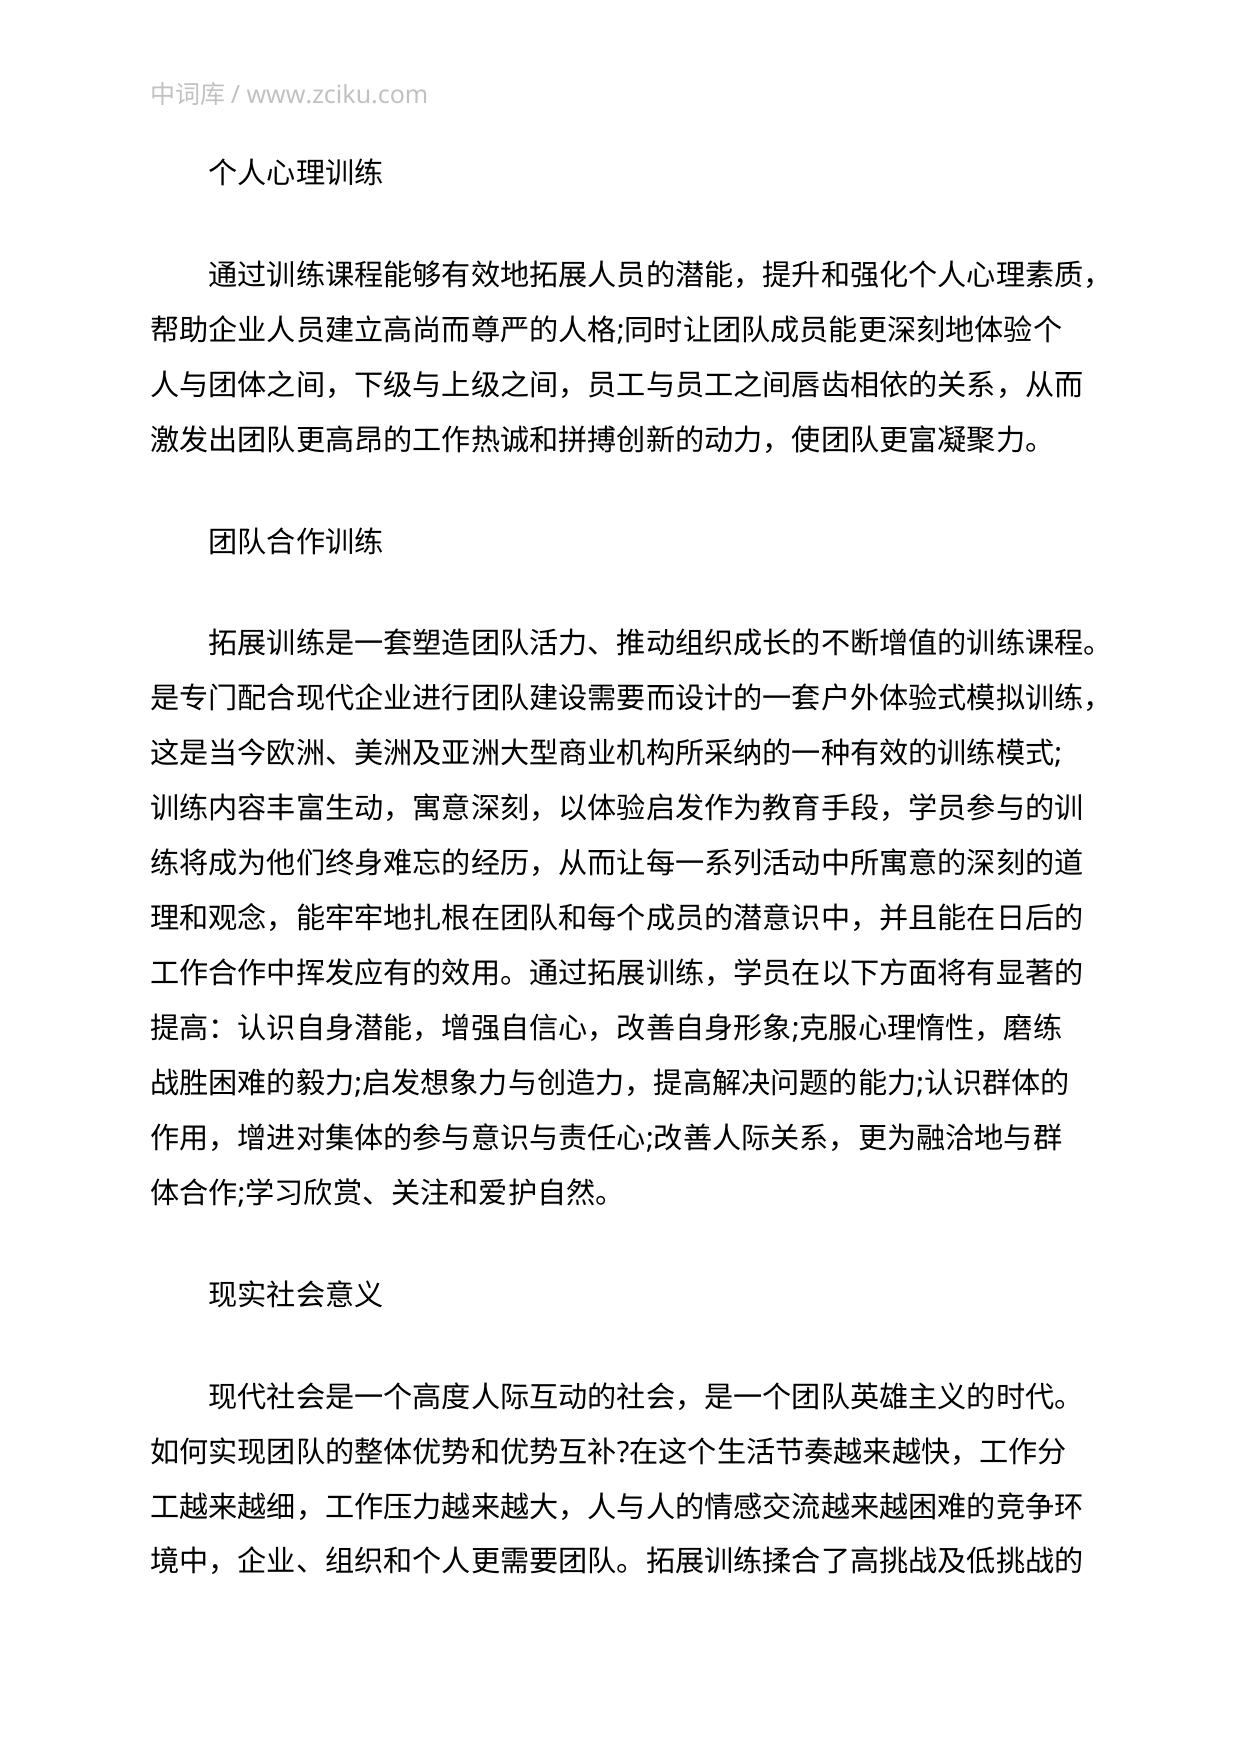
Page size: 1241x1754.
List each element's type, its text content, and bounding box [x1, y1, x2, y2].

text 通过训练课程能够有效地拓展人员的潜能，提升和强化个人心理素质，帮助企业人员建立高尚而尊严的人格;同时让团队成员能更深刻地体验个人与团体之间，下级与上级之间，员工与员工之间唇齿相依的关系，从而激发出团队更高昂的工作热诚和拼搏创新的动力，使团队更富凝聚力。 [150, 252, 1090, 459]
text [150, 1373, 1090, 1580]
text 拓展训练是一套塑造团队活力、推动组织成长的不断增值的训练课程。是专门配合现代企业进行团队建设需要而设计的一套户外体验式模拟训练，这是当今欧洲、美洲及亚洲大型商业机构所采纳的一种有效的训练模式;训练内容丰富生动，寓意深刻，以体验启发作为教育手段，学员参与的训练将成为他们终身难忘的经历，从而让每一系列活动中所寓意的深刻的道理和观念，能牢牢地扎根在团队和每个成员的潜意识中，并且能在日后的工作合作中挥发应有的效用。通过拓展训练，学员在以下方面将有显著的提高：认识自身潜能，增强自信心，改善自身形象;克服心理惰性，磨练战胜困难的毅力;启发想象力与创造力，提高解决问题的能力;认识群体的作用，增进对集体的参与意识与责任心;改善人际关系，更为融洽地与群体合作;学习欣赏、关注和爱护自然。 [150, 620, 1090, 1212]
text 现实社会意义 [150, 1271, 1090, 1314]
text 团队合作训练 [150, 518, 1090, 561]
text 个人心理训练 [150, 150, 1090, 192]
